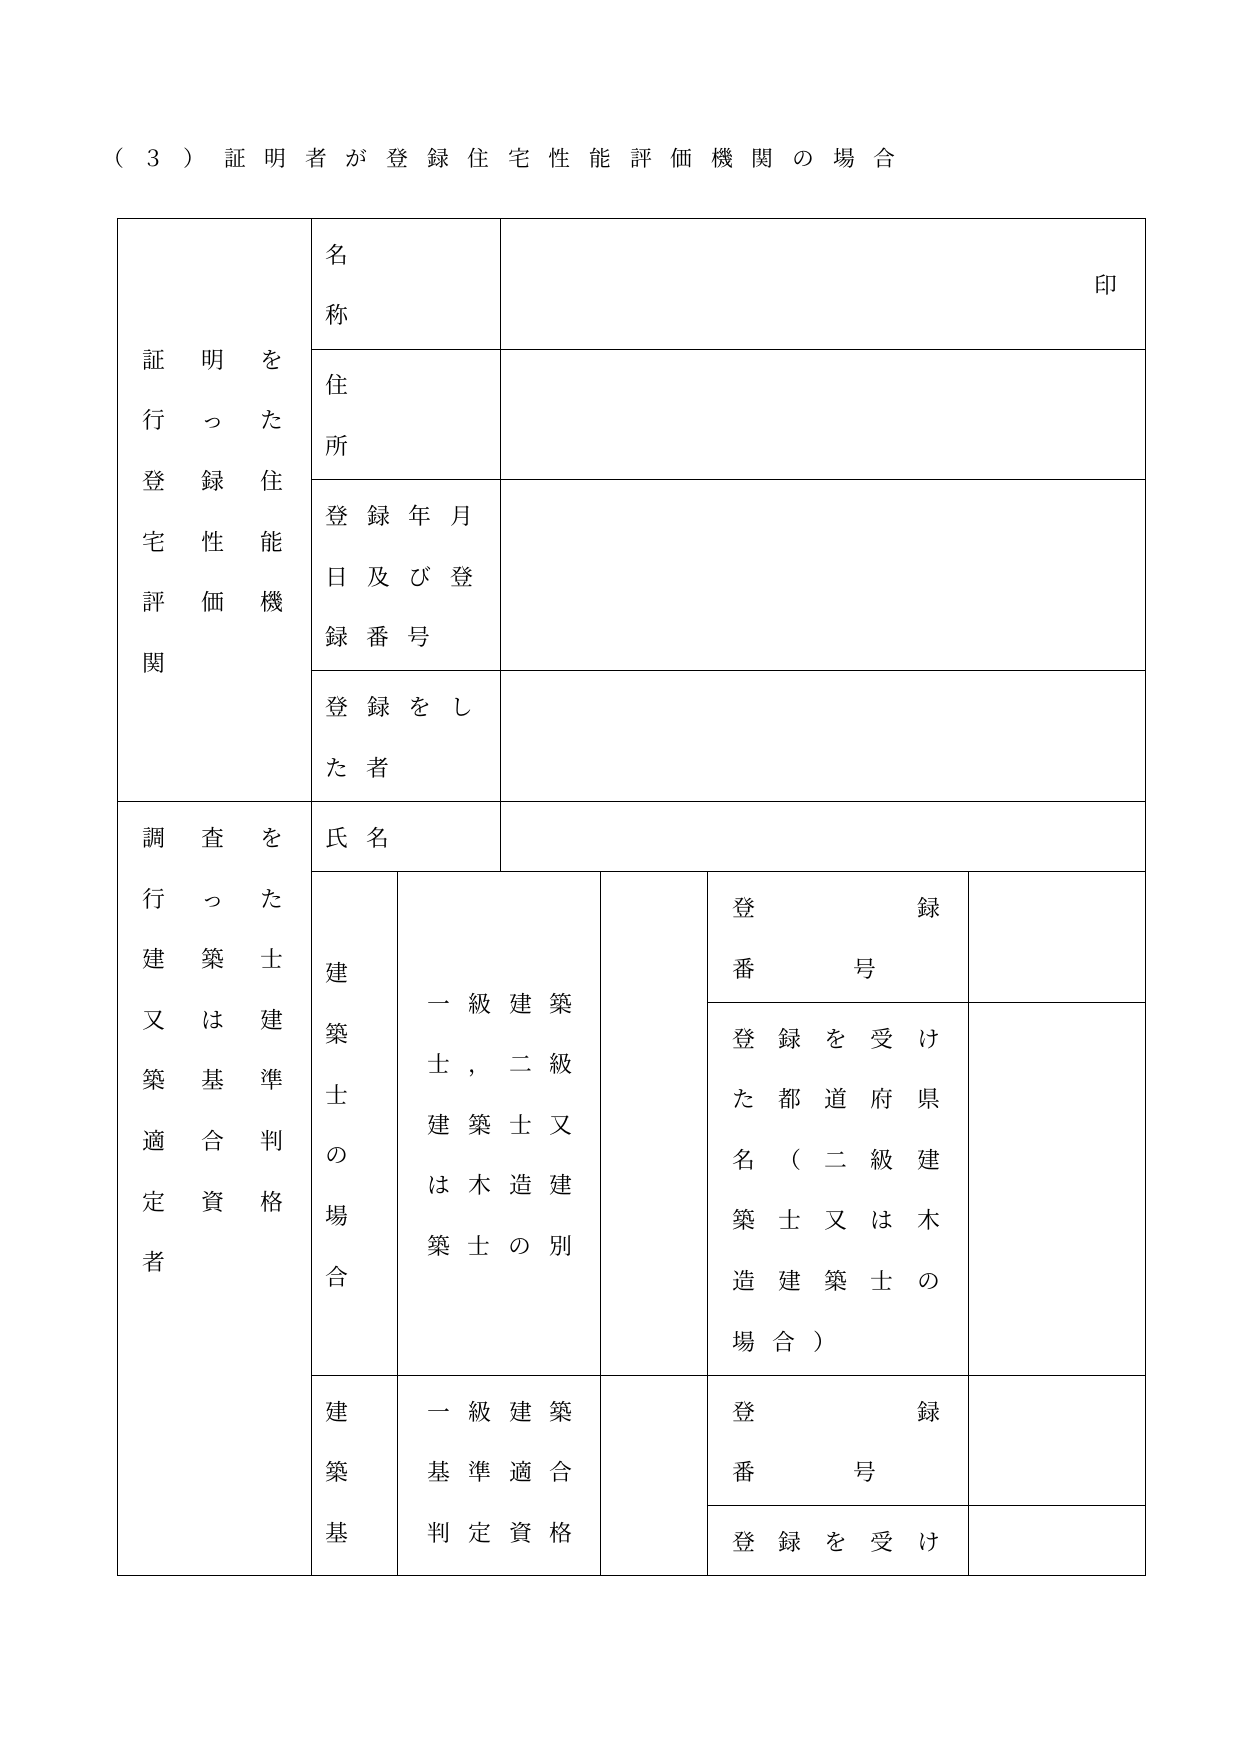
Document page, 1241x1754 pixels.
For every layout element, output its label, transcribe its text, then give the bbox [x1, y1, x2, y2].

table_header 名 称 [312, 219, 500, 348]
table_cell [501, 480, 1145, 670]
table_cell 登録をした者 [312, 671, 500, 801]
table_cell 登 録 番 号 [708, 872, 968, 1002]
table_cell [969, 1376, 1145, 1505]
table_cell 一級建築基準適合判定資格者又は二級建築基準適合判定資格者の別 [398, 1376, 600, 1575]
table_cell [501, 350, 1145, 479]
table_cell [969, 1506, 1145, 1575]
table_cell [601, 1376, 707, 1575]
table_cell 一級建築士，二級建築士又は木造建築士の別 [398, 872, 600, 1375]
table_cell [969, 872, 1145, 1002]
table_cell [601, 872, 707, 1375]
table_cell 建築基準適合判定資格者の場合 [312, 1376, 397, 1575]
table_header 証明を行った登録住宅性能評価機関 [118, 219, 311, 801]
table_cell 登録年月日及び登録番号 [312, 480, 500, 670]
table_cell [969, 1003, 1145, 1375]
table_cell 氏名 [312, 802, 500, 871]
table_cell 登録を受けた地方整備局等名 [708, 1506, 968, 1575]
text （３）証明者が登録住宅性能評価機関の場合 [102, 127, 1138, 188]
table_cell 登 録 番 号 [708, 1376, 968, 1505]
table_header 印 [501, 219, 1145, 348]
table_cell [501, 671, 1145, 801]
table_cell 登録を受けた都道府県名（二級建築士又は木造建築士の場合） [708, 1003, 968, 1375]
table_cell 建築士の場合 [312, 872, 397, 1375]
table_cell [501, 802, 1145, 871]
table_cell 調査を行った建築士又は建築基準適合判定資格者 [118, 802, 311, 1575]
table_cell 住 所 [312, 350, 500, 479]
